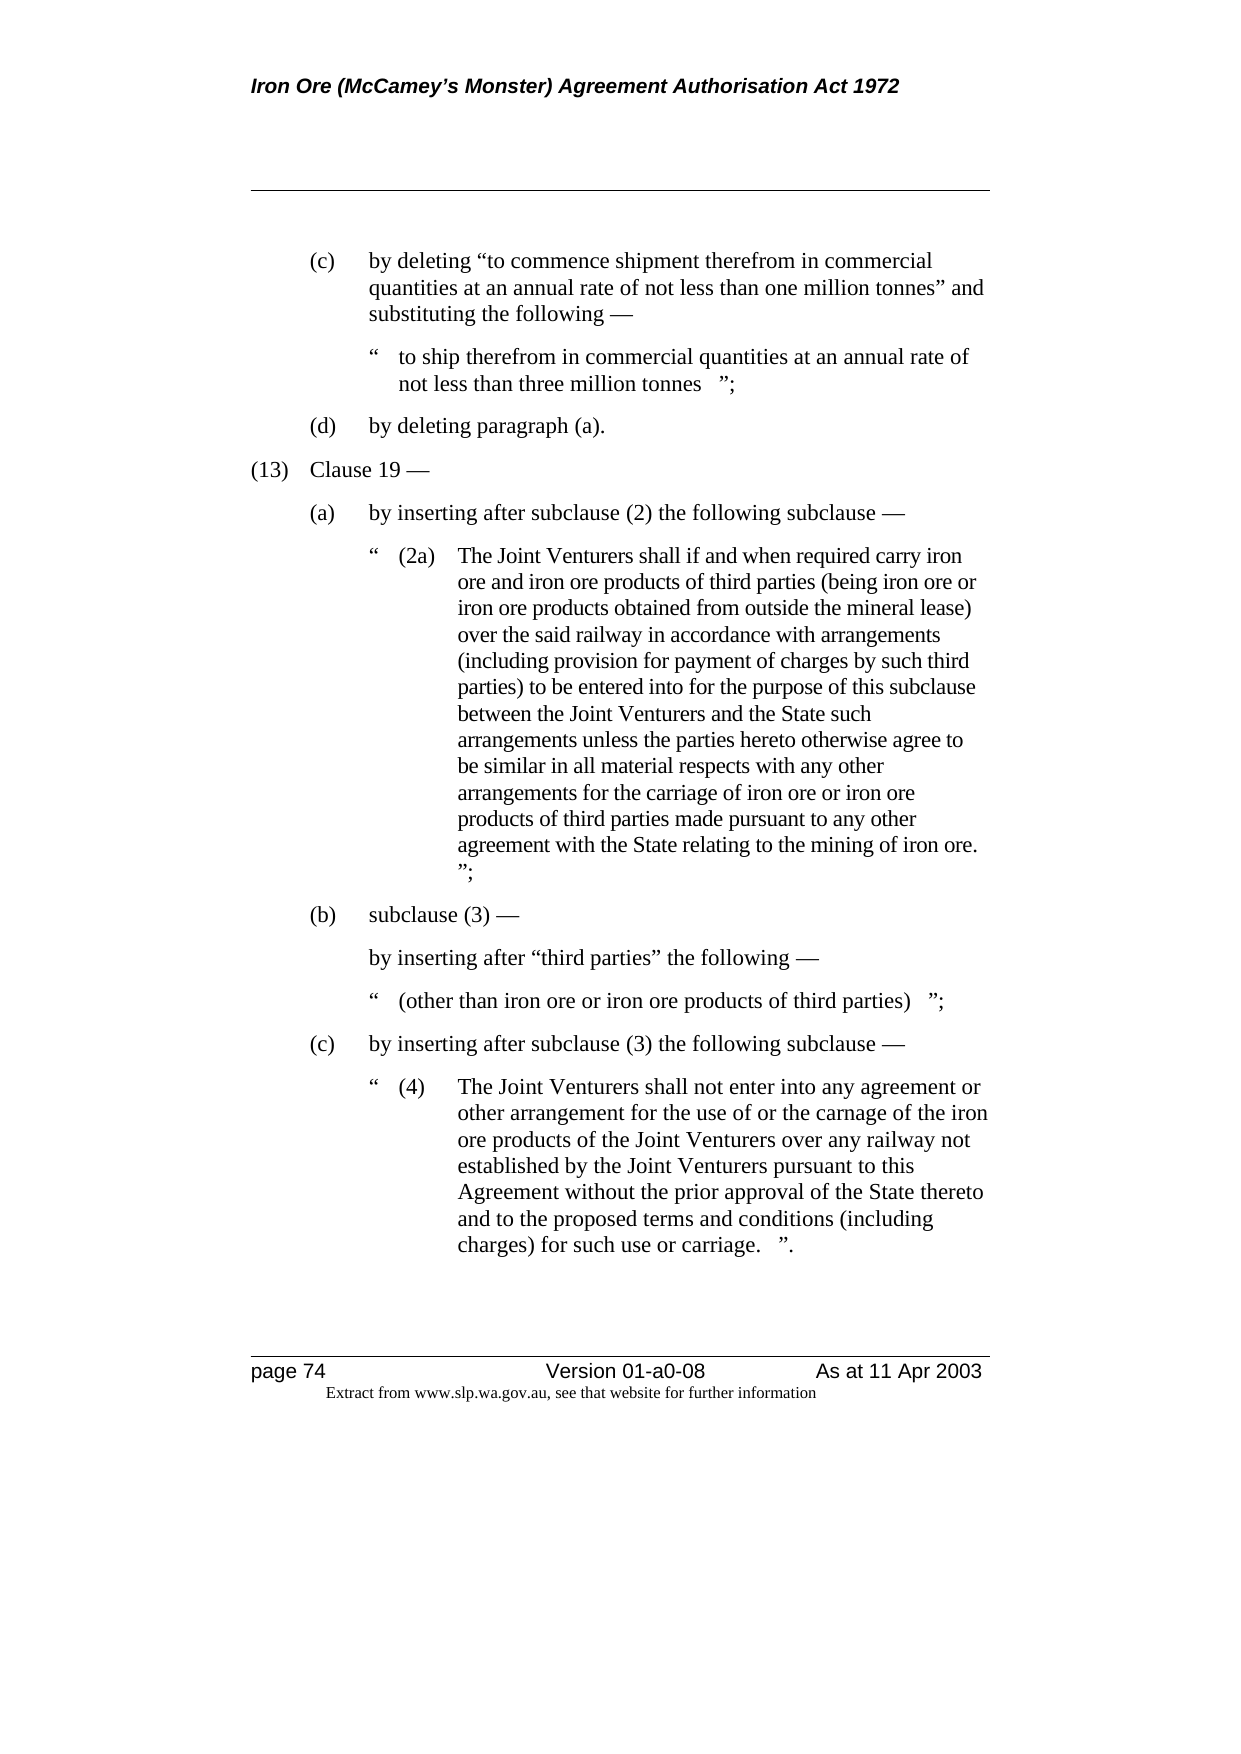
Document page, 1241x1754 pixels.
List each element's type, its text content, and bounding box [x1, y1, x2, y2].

text “ (4) The Joint Venturers shall not enter into any agreement or other arrangement for the use of or the carnage of the iron ore products of the Joint Venturers over any railway not established by the Joint Venturers pursuant to this Agreement without the prior approval of the State thereto and to the proposed terms and conditions (including charges) for such use or carriage. ”. [251, 1073, 990, 1257]
text (c) by deleting “to commence shipment therefrom in commercial quantities at an annual rate of not less than one million tonnes” and substituting the following — [251, 247, 990, 327]
text (d) by deleting paragraph (a). [251, 413, 990, 439]
text “ to ship therefrom in commercial quantities at an annual rate of not less than three million tonnes ”; [251, 343, 990, 396]
text “ (2a) The Joint Venturers shall if and when required carry iron ore and iron ore products of third parties (being iron ore or iron ore products obtained from outside the mineral lease) over the said railway in accordance with arrangements (including provision for payment of charges by such third parties) to be entered into for the purpose of this subclause between the Joint Venturers and the State such arrangements unless the parties hereto otherwise agree to be similar in all material respects with any other arrangements for the carriage of iron ore or iron ore products of third parties made pursuant to any other agreement with the State relating to the mining of iron ore. ”; [251, 542, 990, 884]
text (13) Clause 19 — [251, 456, 990, 482]
text (b) subclause (3) — [251, 901, 990, 927]
text by inserting after “third parties” the following — [251, 944, 990, 970]
text (c) by inserting after subclause (3) the following subclause — [251, 1030, 990, 1056]
text “ (other than iron ore or iron ore products of third parties) ”; [251, 987, 990, 1013]
text (a) by inserting after subclause (2) the following subclause — [251, 499, 990, 525]
